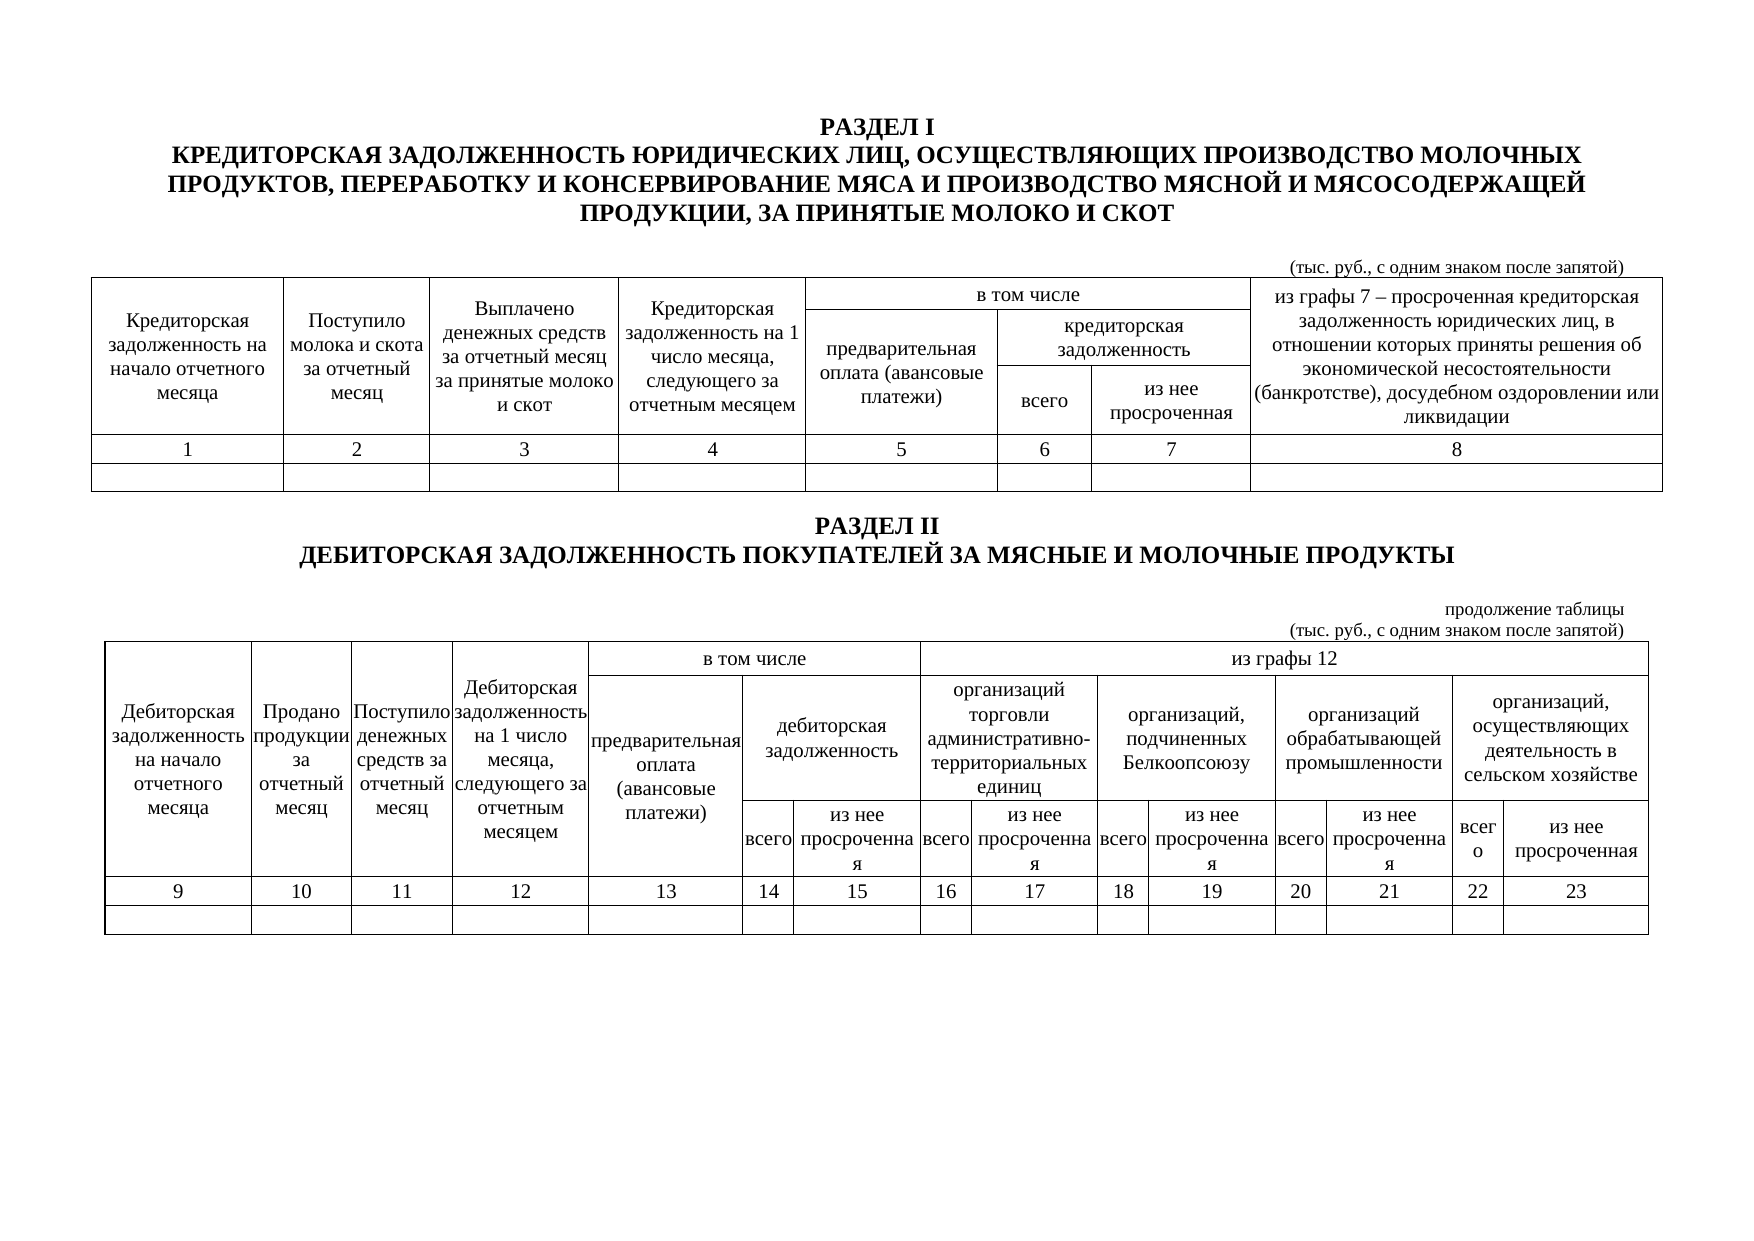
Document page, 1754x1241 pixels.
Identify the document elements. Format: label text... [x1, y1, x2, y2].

table_header в том числе [589, 642, 920, 674]
table_cell организаций, осуществляющих деятельность в сельском хозяйстве [1453, 676, 1648, 799]
table_header в том числе [806, 278, 1250, 309]
table_cell всего [1276, 801, 1326, 876]
table_cell всего [921, 801, 971, 876]
text КРЕДИТОРСКАЯ ЗАДОЛЖЕННОСТЬ ЮРИДИЧЕСКИХ ЛИЦ, ОСУЩЕСТВЛЯЮЩИХ ПРОИЗВОДСТВО МОЛОЧНЫХ ПРОДУКТОВ, ПЕРЕРАБОТКУ И КОНСЕРВИРОВАНИЕ МЯСА И ПРОИЗВОДСТВО МЯСНОЙ И МЯСОСОДЕРЖАЩЕЙ ПРОДУКЦИИ, ЗА ПРИНЯТЫЕ МОЛОКО И СКОТ [118, 141, 1636, 227]
text РАЗДЕЛ II [118, 511, 1636, 540]
table_header Выплачено денежных средств за отчетный месяц за принятые молоко и скот [430, 278, 618, 434]
text РАЗДЕЛ I [118, 112, 1636, 141]
table_header Кредиторская задолженность на начало отчетного месяца [92, 278, 283, 434]
table_cell организаций, подчиненных Белкоопсоюзу [1098, 676, 1275, 799]
text (тыс. руб., с одним знаком после запятой) [118, 256, 1624, 277]
table_header Поступило денежных средств за отчетный месяц [352, 642, 452, 876]
table_header Дебиторская задолженность на 1 число месяца, следующего за отчетным месяцем [453, 642, 588, 876]
table_cell предварительная оплата (авансовые платежи) [806, 310, 997, 434]
table_header Поступило молока и скота за отчетный месяц [284, 278, 429, 434]
table_cell всего [1098, 801, 1148, 876]
table_cell всего [743, 801, 793, 876]
table_cell из нее просроченная [1092, 366, 1250, 434]
table_cell предварительная оплата (авансовые платежи) [589, 676, 742, 876]
table_cell всего [998, 366, 1091, 434]
table_cell всего [1453, 801, 1503, 876]
text продолжение таблицы [118, 598, 1624, 619]
table_cell из нее просроченная [1504, 801, 1648, 876]
table_header Продано продукции за отчетный месяц [252, 642, 351, 876]
table_cell дебиторская задолженность [743, 676, 920, 799]
table_cell кредиторская задолженность [998, 310, 1250, 364]
text ДЕБИТОРСКАЯ ЗАДОЛЖЕННОСТЬ ПОКУПАТЕЛЕЙ ЗА МЯСНЫЕ И МОЛОЧНЫЕ ПРОДУКТЫ [118, 540, 1636, 569]
table_header Кредиторская задолженность на 1 число месяца, следующего за отчетным месяцем [619, 278, 805, 434]
table_cell организаций обрабатывающей промышленности [1276, 676, 1452, 799]
table_header Дебиторская задолженность на начало отчетного месяца [106, 642, 251, 876]
table_header из графы 12 [921, 642, 1648, 674]
table_header из графы 7 – просроченная кредиторская задолженность юридических лиц, в отношении которых приняты решения об экономической несостоятельности (банкротстве), досудебном оздоровлении или ликвидации [1251, 278, 1662, 434]
text (тыс. руб., с одним знаком после запятой) [118, 619, 1624, 641]
